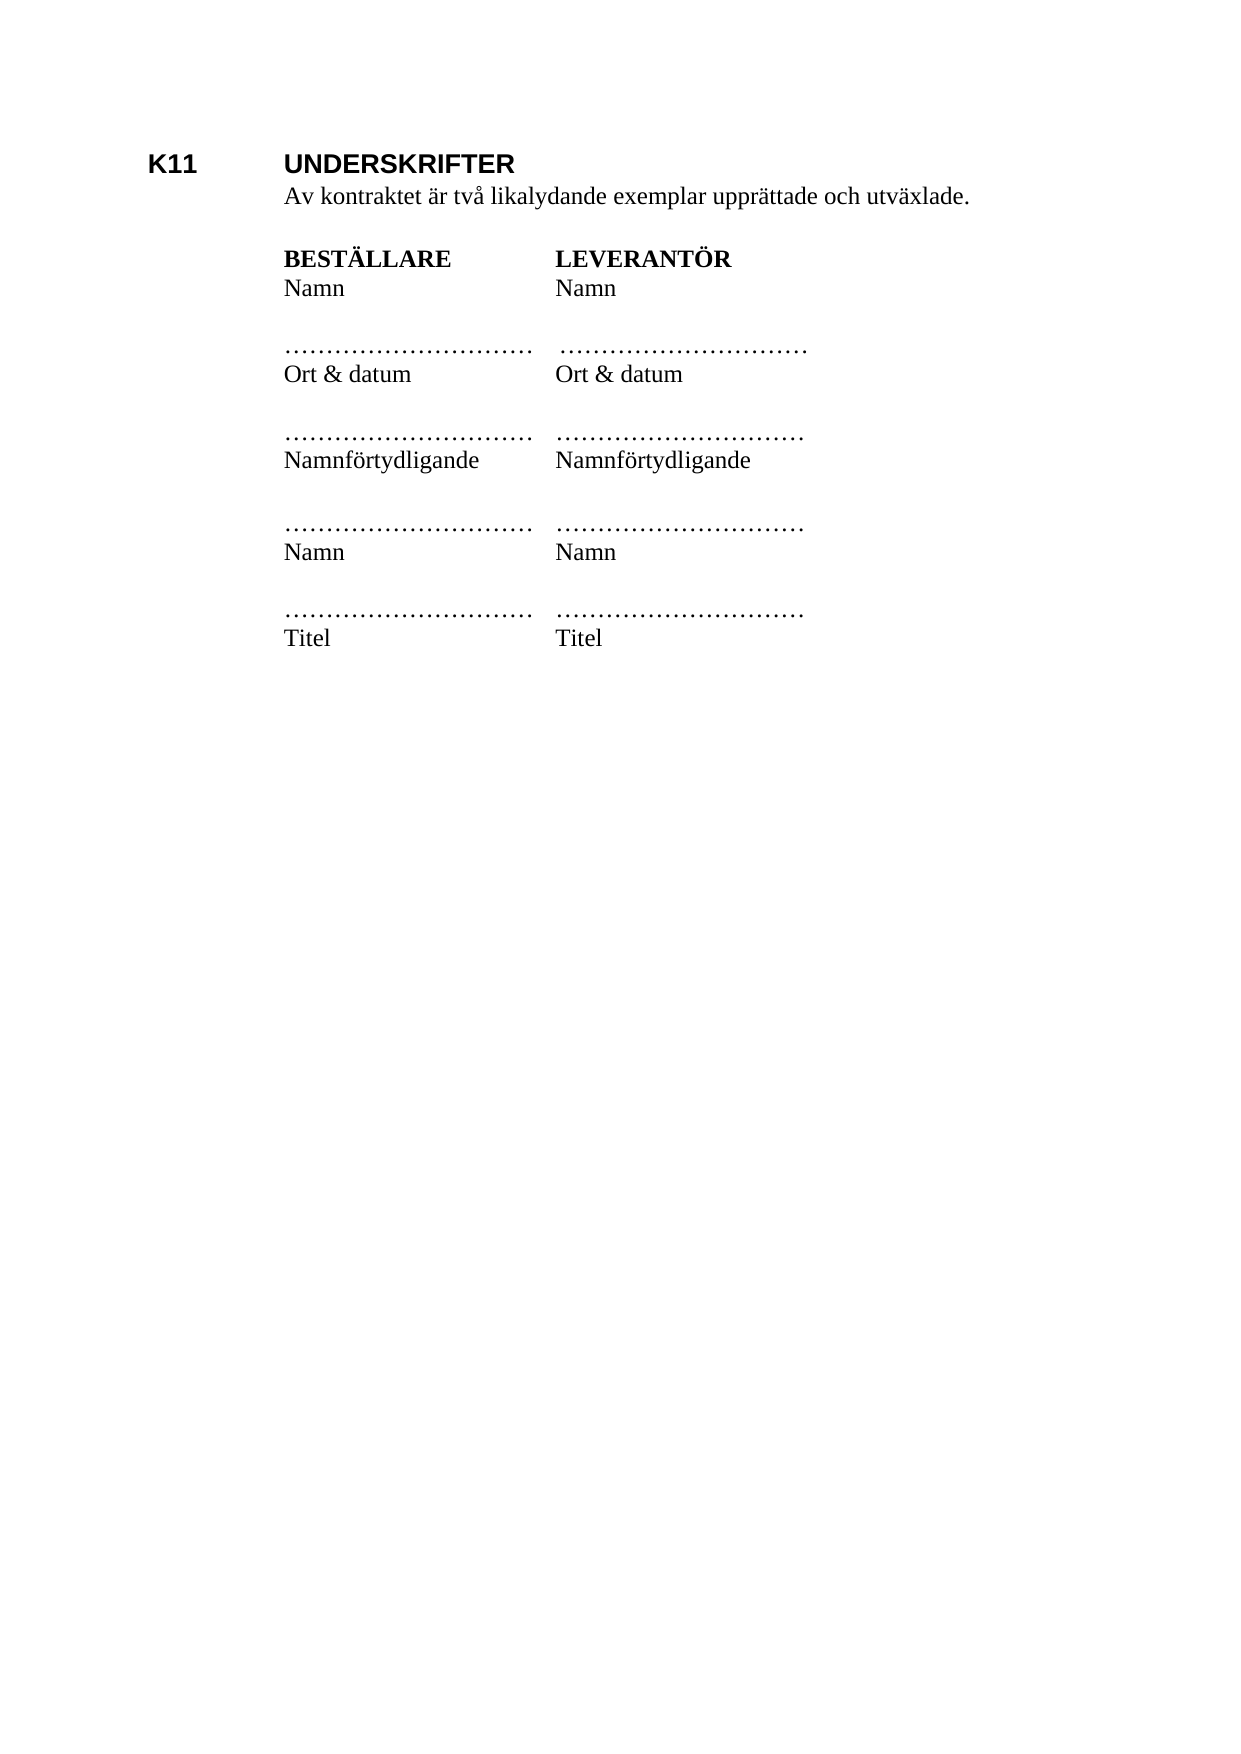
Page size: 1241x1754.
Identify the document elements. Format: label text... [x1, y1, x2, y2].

text Namn Namn [283, 273, 1093, 330]
text Namn Namn [283, 537, 1093, 566]
text ………………………… ………………………… [283, 417, 1093, 445]
subtitle K11 UNDERSKRIFTER [148, 148, 1093, 179]
text Av kontraktet är två likalydande exemplar upprättade och utväxlade. [283, 181, 1093, 210]
text ………………………… ………………………… [283, 566, 1093, 623]
text BESTÄLLARE LEVERANTÖR [283, 244, 1093, 273]
text ………………………… ………………………… [283, 330, 1093, 359]
text Ort & datum Ort & datum [283, 359, 1093, 388]
text Titel Titel [283, 623, 1093, 652]
text Namnförtydligande Namnförtydligande [283, 445, 1093, 474]
text ………………………… ………………………… [283, 508, 1093, 537]
